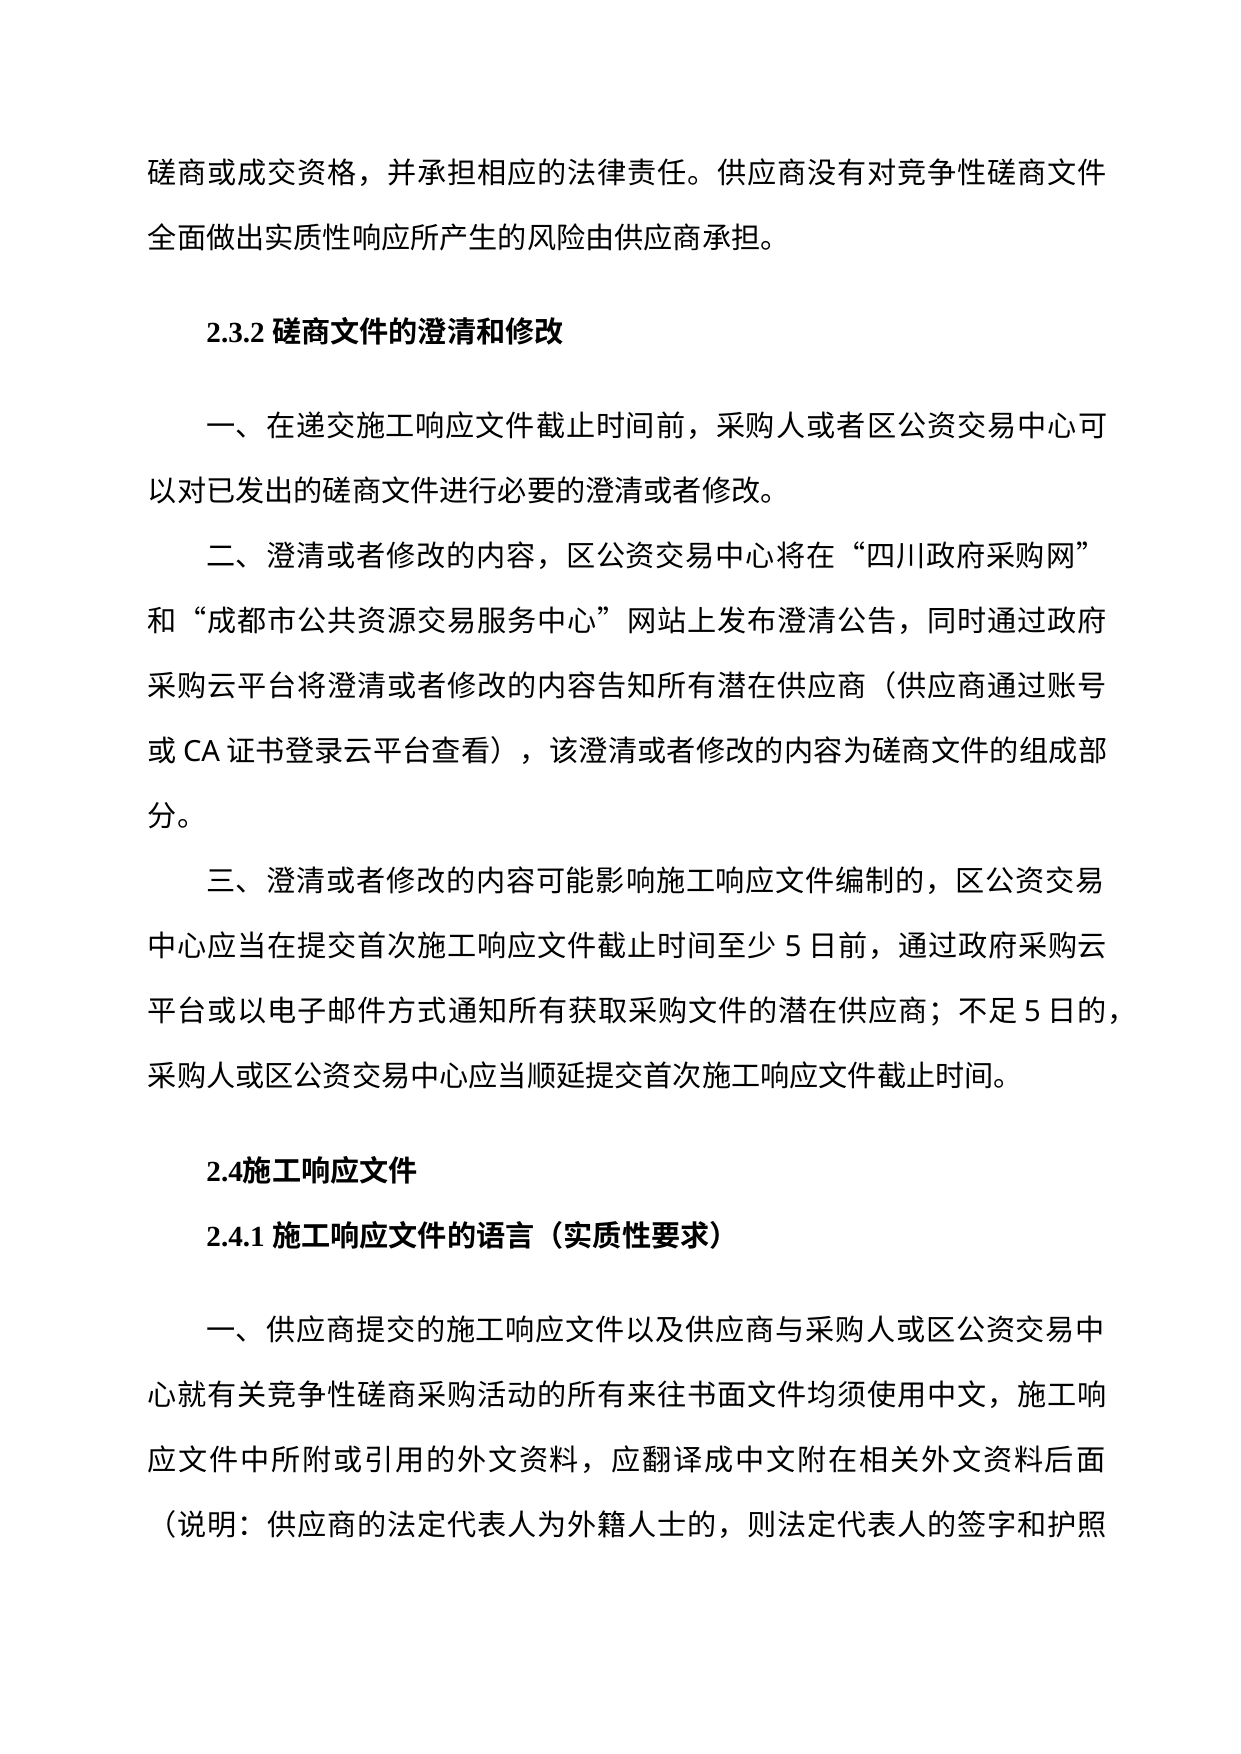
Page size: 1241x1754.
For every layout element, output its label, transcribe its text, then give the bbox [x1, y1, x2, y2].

list 澄清或者修改的内容，区公资交易中心将在“四川政府采购网”和“成都市公共资源交易服务中心”网站上发布澄清公告，同时通过政府采购云平台将澄清或者修改的内容告知所有潜在供应商（供应商通过账号或CA证书登录云平台查看），该澄清或者修改的内容为磋商文件的组成部分。 [148, 522, 1107, 847]
subtitle 磋商文件的澄清和修改 [148, 297, 1107, 362]
list 澄清或者修改的内容可能影响施工响应文件编制的，区公资交易中心应当在提交首次施工响应文件截止时间至少5日前，通过政府采购云平台或以电子邮件方式通知所有获取采购文件的潜在供应商；不足5日的，采购人或区公资交易中心应当顺延提交首次施工响应文件截止时间。 [148, 847, 1107, 1107]
subtitle 施工响应文件的语言（实质性要求） [148, 1201, 1107, 1266]
subtitle 施工响应文件 [148, 1136, 1107, 1201]
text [148, 138, 1107, 268]
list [148, 1295, 1107, 1555]
list 在递交施工响应文件截止时间前，采购人或者区公资交易中心可以对已发出的磋商文件进行必要的澄清或者修改。 [148, 392, 1107, 522]
